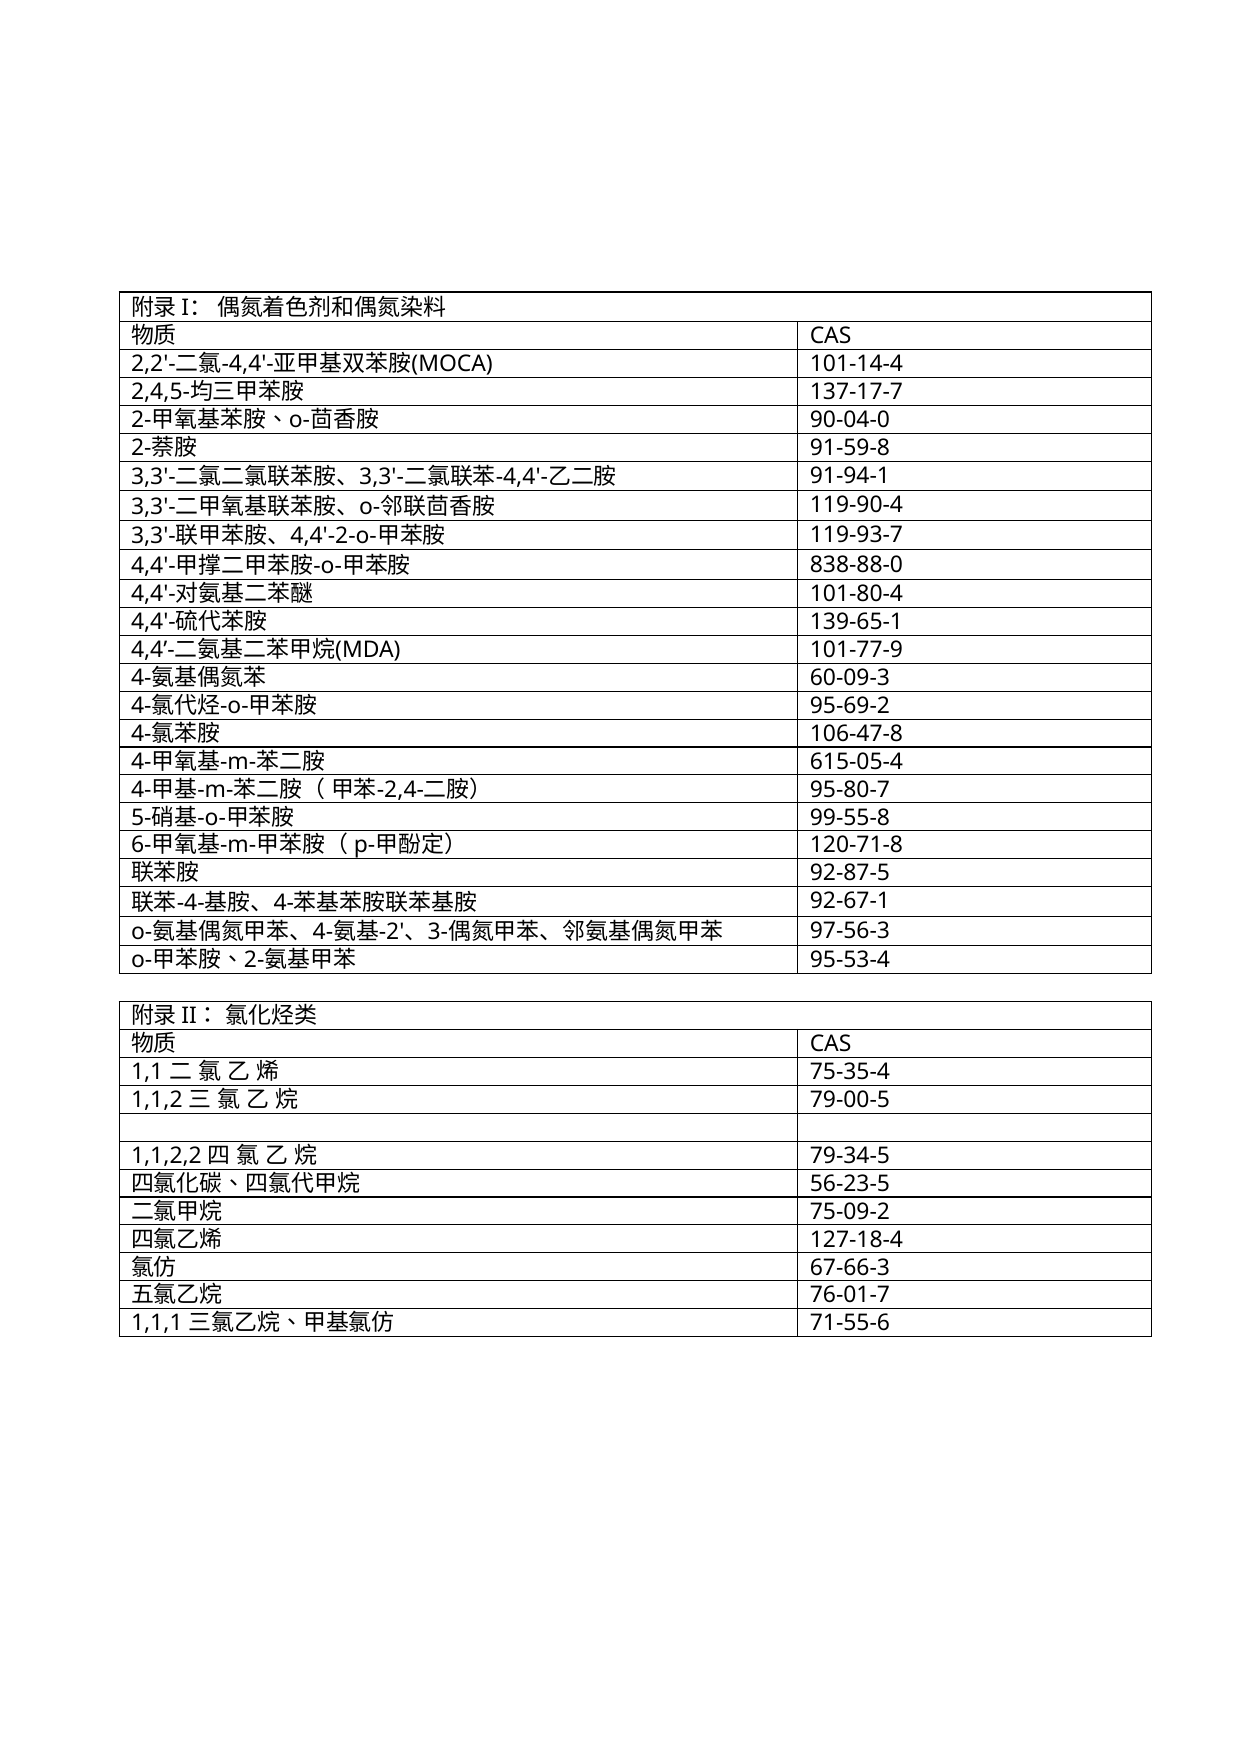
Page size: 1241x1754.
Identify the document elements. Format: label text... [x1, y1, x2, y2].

table_cell 二氯甲烷 [120, 1198, 797, 1224]
table_cell 95-80-7 [798, 775, 1151, 802]
table_cell 6-甲氧基-m-甲苯胺（ p-甲酚定） [120, 831, 797, 858]
table_cell [798, 1114, 1151, 1141]
table_cell 1,1 二 氯 乙 烯 [120, 1058, 797, 1085]
table_cell 127-18-4 [798, 1225, 1151, 1252]
table_cell [120, 1114, 797, 1141]
table_cell 4-氨基偶氮苯 [120, 664, 797, 691]
table_cell 3,3'-二甲氧基联苯胺、o-邻联茴香胺 [120, 491, 797, 520]
table_cell 90-04-0 [798, 406, 1151, 433]
table_cell 95-53-4 [798, 946, 1151, 973]
table_cell 2,4,5-均三甲苯胺 [120, 378, 797, 405]
table_cell 联苯胺 [120, 859, 797, 886]
table_cell 4-氯代烃-o-甲苯胺 [120, 692, 797, 718]
table_cell 物质 [120, 322, 797, 349]
table_cell o-甲苯胺、2-氨基甲苯 [120, 946, 797, 973]
table_cell 92-67-1 [798, 887, 1151, 916]
table_cell 4,4'-甲撑二甲苯胺-o-甲苯胺 [120, 550, 797, 579]
table_cell 119-93-7 [798, 521, 1151, 549]
table_cell 1,1,2,2 四 氯 乙 烷 [120, 1142, 797, 1168]
table_cell 2-甲氧基苯胺、o-茴香胺 [120, 406, 797, 433]
table_cell 91-59-8 [798, 434, 1151, 461]
table_cell 615-05-4 [798, 748, 1151, 774]
table_cell 120-71-8 [798, 831, 1151, 858]
table_cell 56-23-5 [798, 1170, 1151, 1196]
table_cell 5-硝基-o-甲苯胺 [120, 803, 797, 830]
table_cell 137-17-7 [798, 378, 1151, 405]
table_cell 79-00-5 [798, 1086, 1151, 1113]
table_cell 75-09-2 [798, 1198, 1151, 1224]
table_cell 101-14-4 [798, 350, 1151, 377]
table_cell 4-甲基-m-苯二胺（ 甲苯-2,4-二胺） [120, 775, 797, 802]
table_cell 97-56-3 [798, 917, 1151, 945]
table_cell 101-80-4 [798, 580, 1151, 607]
table_cell 4,4'-对氨基二苯醚 [120, 580, 797, 607]
table_cell 4-氯苯胺 [120, 720, 797, 746]
table_cell 67-66-3 [798, 1253, 1151, 1280]
table_cell 139-65-1 [798, 608, 1151, 635]
table_cell 4,4'-硫代苯胺 [120, 608, 797, 635]
table_cell 2,2'-二氯-4,4'-亚甲基双苯胺(MOCA) [120, 350, 797, 377]
table_cell 联苯-4-基胺、4-苯基苯胺联苯基胺 [120, 887, 797, 916]
table_cell 3,3'-联甲苯胺、4,4'-2-o-甲苯胺 [120, 521, 797, 549]
table_cell 3,3'-二氯二氯联苯胺、3,3'-二氯联苯-4,4'-乙二胺 [120, 462, 797, 490]
table_cell 四氯化碳、四氯代甲烷 [120, 1170, 797, 1196]
table_cell 4,4’-二氨基二苯甲烷(MDA) [120, 636, 797, 663]
table_cell 119-90-4 [798, 491, 1151, 520]
table_cell 76-01-7 [798, 1281, 1151, 1308]
table_cell 79-34-5 [798, 1142, 1151, 1168]
table_cell 2-萘胺 [120, 434, 797, 461]
table_cell 75-35-4 [798, 1058, 1151, 1085]
table_cell CAS [798, 322, 1151, 349]
table_header 附录I： 偶氮着色剂和偶氮染料 [120, 293, 1151, 321]
table_cell 60-09-3 [798, 664, 1151, 691]
table_cell 101-77-9 [798, 636, 1151, 663]
table_cell 91-94-1 [798, 462, 1151, 490]
table_cell 1,1,2 三 氯 乙 烷 [120, 1086, 797, 1113]
table_cell 92-87-5 [798, 859, 1151, 886]
table_cell 99-55-8 [798, 803, 1151, 830]
table_header 附录II： 氯化烃类 [120, 1002, 1151, 1029]
table_cell 1,1,1 三氯乙烷、甲基氯仿 [120, 1309, 797, 1336]
table_cell 氯仿 [120, 1253, 797, 1280]
table_cell 95-69-2 [798, 692, 1151, 718]
table_cell CAS [798, 1030, 1151, 1057]
table_cell o-氨基偶氮甲苯、4-氨基-2'、3-偶氮甲苯、邻氨基偶氮甲苯 [120, 917, 797, 945]
table_cell 71-55-6 [798, 1309, 1151, 1336]
table_cell 4-甲氧基-m-苯二胺 [120, 748, 797, 774]
table_cell 838-88-0 [798, 550, 1151, 579]
table_cell 106-47-8 [798, 720, 1151, 746]
table_cell 四氯乙烯 [120, 1225, 797, 1252]
table_cell 物质 [120, 1030, 797, 1057]
table_cell 五氯乙烷 [120, 1281, 797, 1308]
